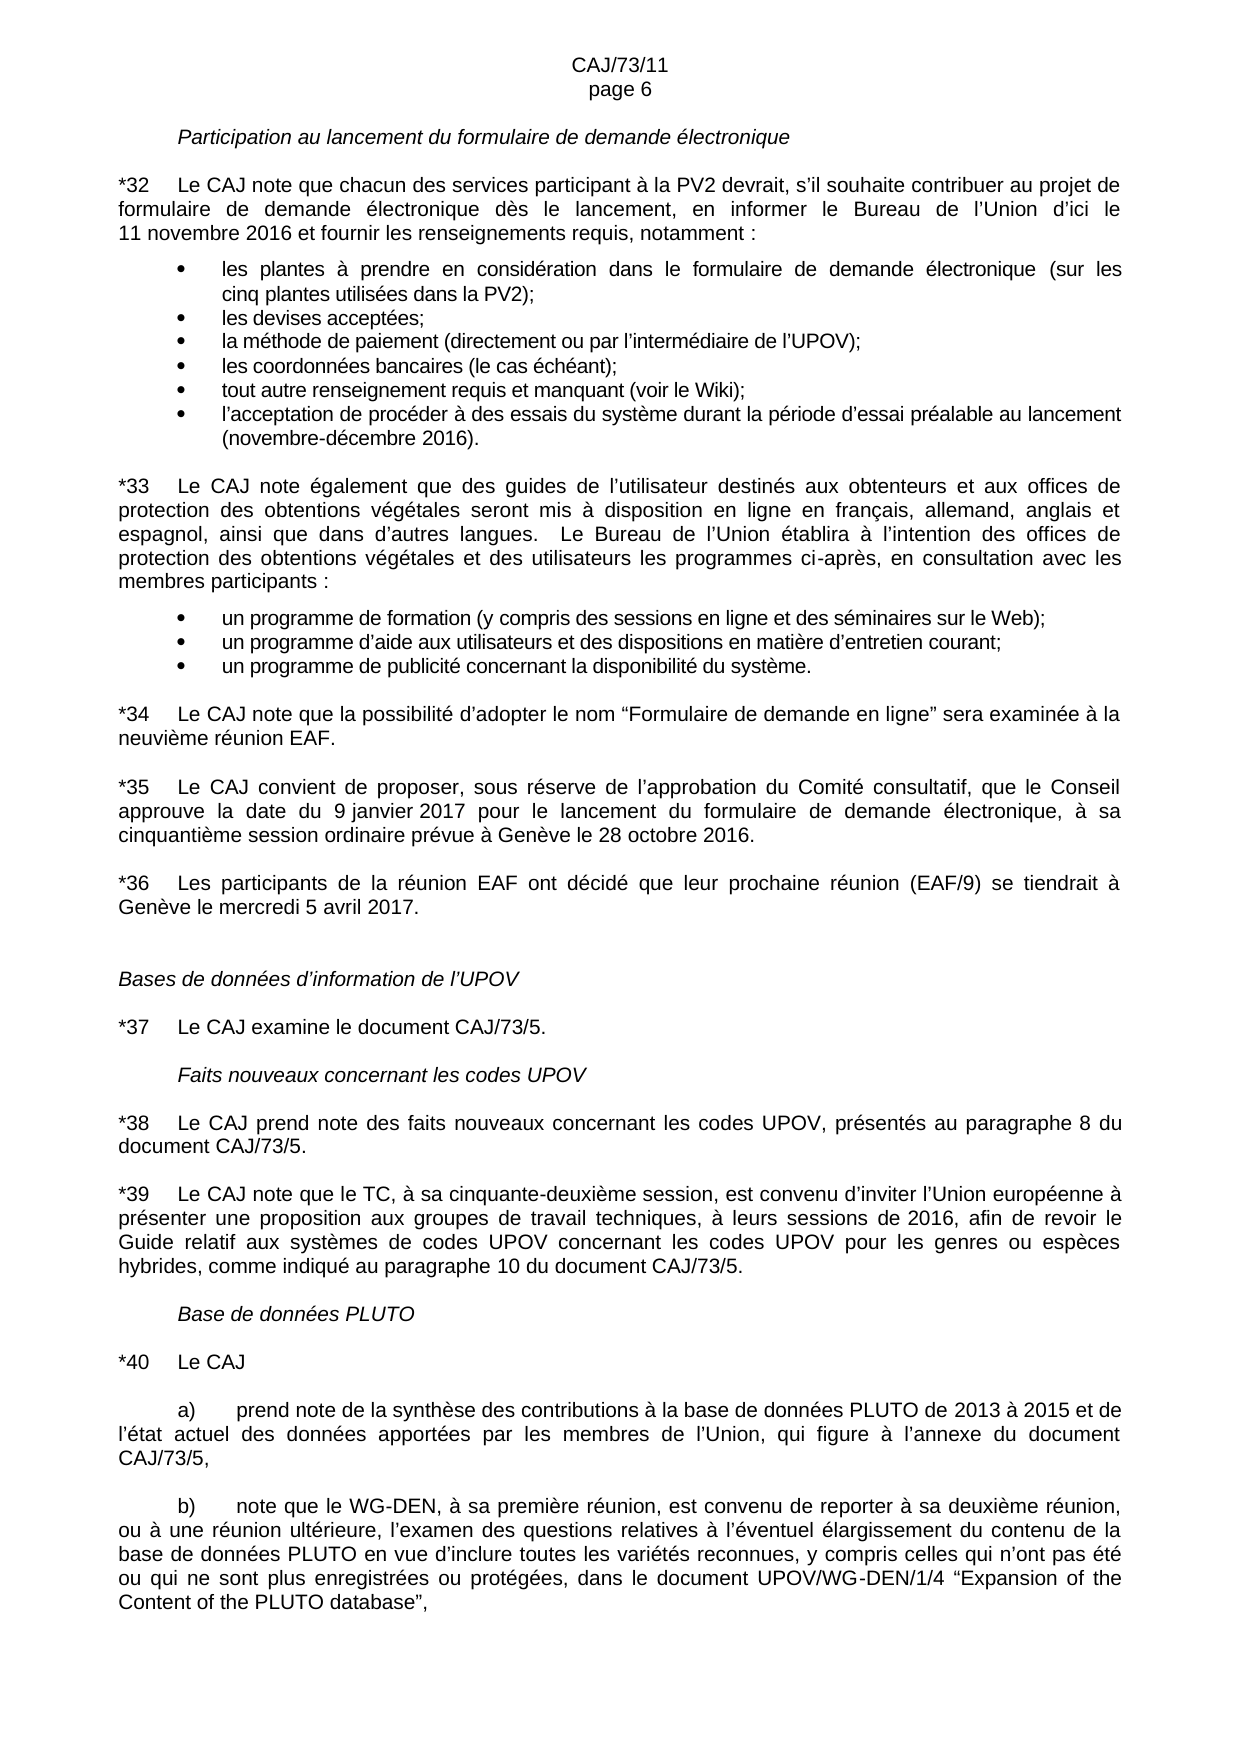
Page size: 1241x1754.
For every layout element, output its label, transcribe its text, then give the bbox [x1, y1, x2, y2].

text * Le CAJ examine le document CAJ/73/5. [118, 1014, 1122, 1038]
list un programme de formation (y compris des sessions en ligne et des séminaires sur le Web); [177, 606, 1122, 630]
text * Les participants de la réunion EAF ont décidé que leur prochaine réunion (EAF/9) se tiendrait à Genève le mercredi 5 avril 2017. [118, 871, 1122, 919]
text * Le CAJ note que la possibilité d’adopter le nom “Formulaire de demande en ligne” sera examinée à la neuvième réunion EAF. [118, 702, 1122, 750]
text Faits nouveaux concernant les codes UPOV [118, 1062, 1122, 1086]
list un programme d’aide aux utilisateurs et des dispositions en matière d’entretien courant; [177, 630, 1122, 654]
list les plantes à prendre en considération dans le formulaire de demande électronique (sur les cinq plantes utilisées dans la PV2); [177, 257, 1122, 305]
list les devises acceptées; [177, 305, 1122, 329]
text a) prend note de la synthèse des contributions à la base de données PLUTO de 2013 à 2015 et de l’état actuel des données apportées par les membres de l’Union, qui figure à l’annexe du document CAJ/73/5, [118, 1398, 1122, 1470]
text * Le CAJ [118, 1350, 1122, 1374]
list les coordonnées bancaires (le cas échéant); [177, 353, 1122, 377]
text * Le CAJ convient de proposer, sous réserve de l’approbation du Comité consultatif, que le Conseil approuve la date du 9 janvier 2017 pour le lancement du formulaire de demande électronique, à sa cinquantième session ordinaire prévue à Genève le 28 octobre 2016. [118, 775, 1122, 847]
text Base de données PLUTO [118, 1302, 1122, 1326]
subtitle Participation au lancement du formulaire de demande électronique [177, 125, 1122, 149]
list tout autre renseignement requis et manquant (voir le Wiki); [177, 377, 1122, 402]
text Bases de données d’information de l’UPOV [118, 967, 1122, 991]
list l’acceptation de procéder à des essais du système durant la période d’essai préalable au lancement (novembre-décembre 2016). [177, 402, 1122, 449]
text * Le CAJ note que chacun des services participant à la PV2 devrait, s’il souhaite contribuer au projet de formulaire de demande électronique dès le lancement, en informer le Bureau de l’Union d’ici le 11 novembre 2016 et fournir les renseignements requis, notamment : [118, 173, 1122, 245]
list un programme de publicité concernant la disponibilité du système. [177, 654, 1122, 678]
text * Le CAJ note que le TC, à sa cinquante-deuxième session, est convenu d’inviter l’Union européenne à présenter une proposition aux groupes de travail techniques, à leurs sessions de 2016, afin de revoir le Guide relatif aux systèmes de codes UPOV concernant les codes UPOV pour les genres ou espèces hybrides, comme indiqué au paragraphe 10 du document CAJ/73/5. [118, 1182, 1122, 1278]
text * Le CAJ prend note des faits nouveaux concernant les codes UPOV, présentés au paragraphe 8 du document CAJ/73/5. [118, 1110, 1122, 1158]
text * Le CAJ note également que des guides de l’utilisateur destinés aux obtenteurs et aux offices de protection des obtentions végétales seront mis à disposition en ligne en français, allemand, anglais et espagnol, ainsi que dans d’autres langues. Le Bureau de l’Union établira à l’intention des offices de protection des obtentions végétales et des utilisateurs les programmes ci-après, en consultation avec les membres participants : [118, 473, 1122, 593]
text b) note que le WG-DEN, à sa première réunion, est convenu de reporter à sa deuxième réunion, ou à une réunion ultérieure, l’examen des questions relatives à l’éventuel élargissement du contenu de la base de données PLUTO en vue d’inclure toutes les variétés reconnues, y compris celles qui n’ont pas été ou qui ne sont plus enregistrées ou protégées, dans le document UPOV/WG-DEN/1/4 “Expansion of the Content of the PLUTO database”, [118, 1494, 1122, 1613]
list la méthode de paiement (directement ou par l’intermédiaire de l’UPOV); [177, 329, 1122, 353]
